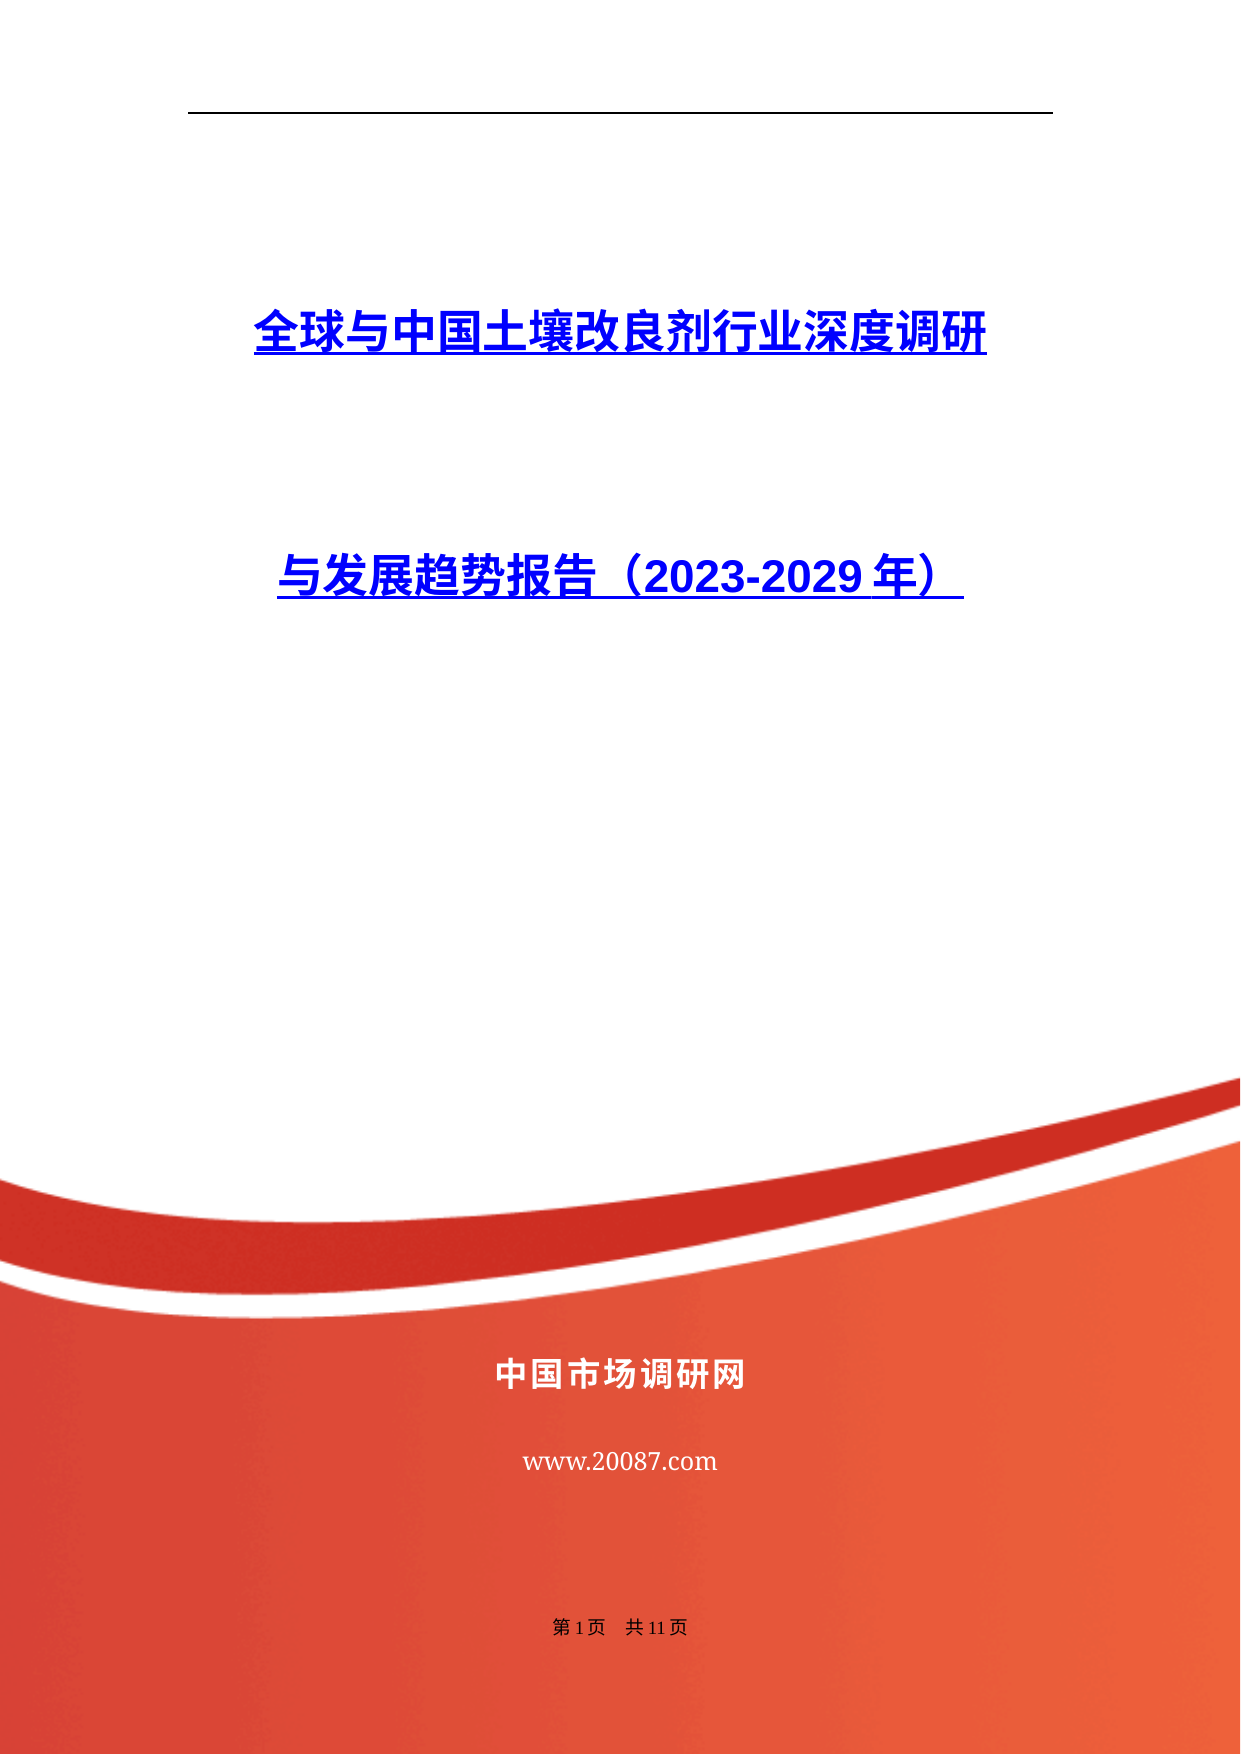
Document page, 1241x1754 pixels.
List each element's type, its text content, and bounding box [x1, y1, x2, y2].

subtitle 中国市场调研网 [187, 1339, 1053, 1404]
picture [0, 1006, 1241, 1754]
text www.20087.com [187, 1428, 1053, 1493]
table_header 全球与中国土壤改良剂行业深度调研与发展趋势报告（2023-2029年） [188, 207, 1053, 773]
